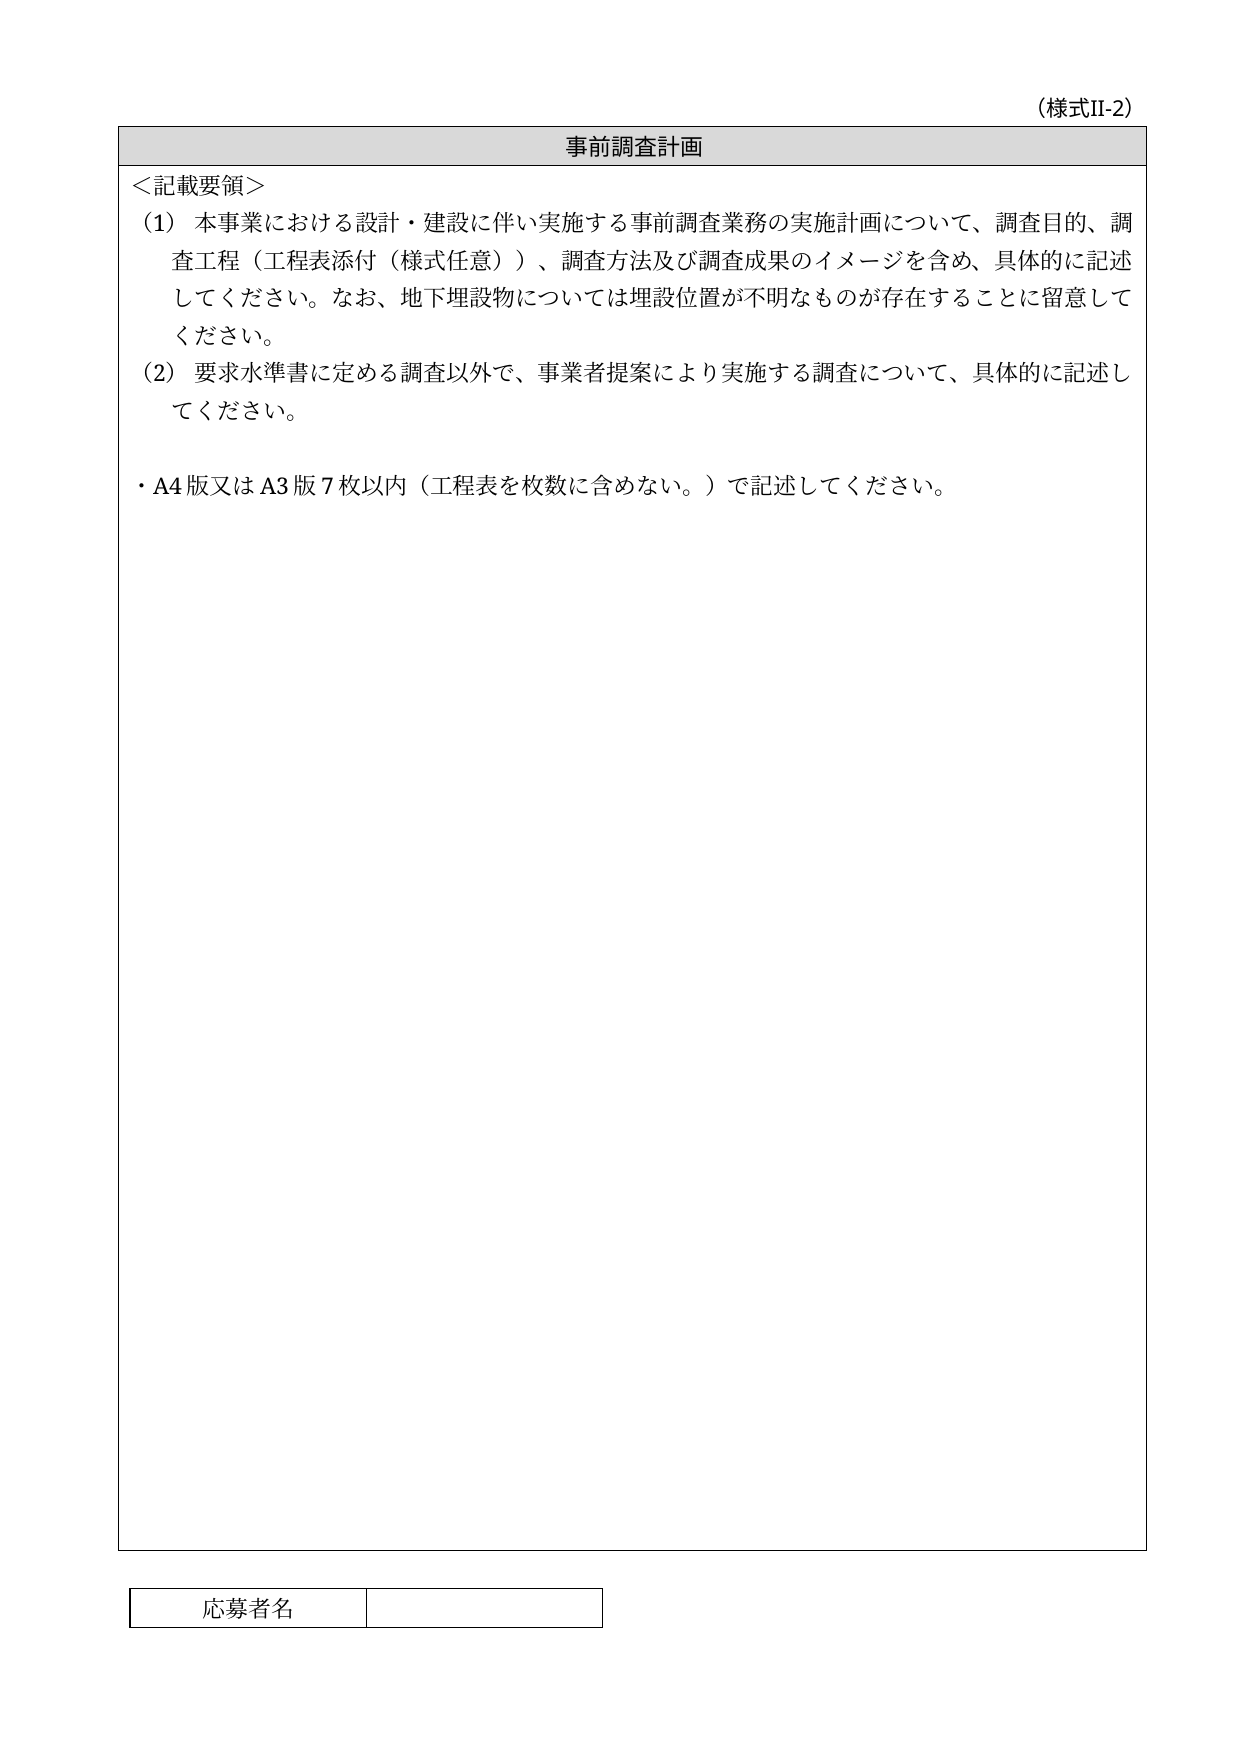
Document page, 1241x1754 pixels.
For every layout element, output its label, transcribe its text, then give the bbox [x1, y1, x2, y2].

table_cell ＜記載要領＞ 本事業における設計・建設に伴い実施する事前調査業務の実施計画について、調査目的、調査工程（工程表添付（様式任意））、調査方法及び調査成果のイメージを含め、具体的に記述してください。なお、地下埋設物については埋設位置が不明なものが存在することに留意してください。 要求水準書に定める調査以外で、事業者提案により実施する調査について、具体的に記述してください。 ・A4版又はA3版7枚以内（工程表を枚数に含めない。）で記述してください。 [119, 166, 1146, 1549]
table_header 事前調査計画 [119, 127, 1146, 165]
table_header [367, 1589, 602, 1627]
table_header 応募者名 [131, 1589, 366, 1627]
